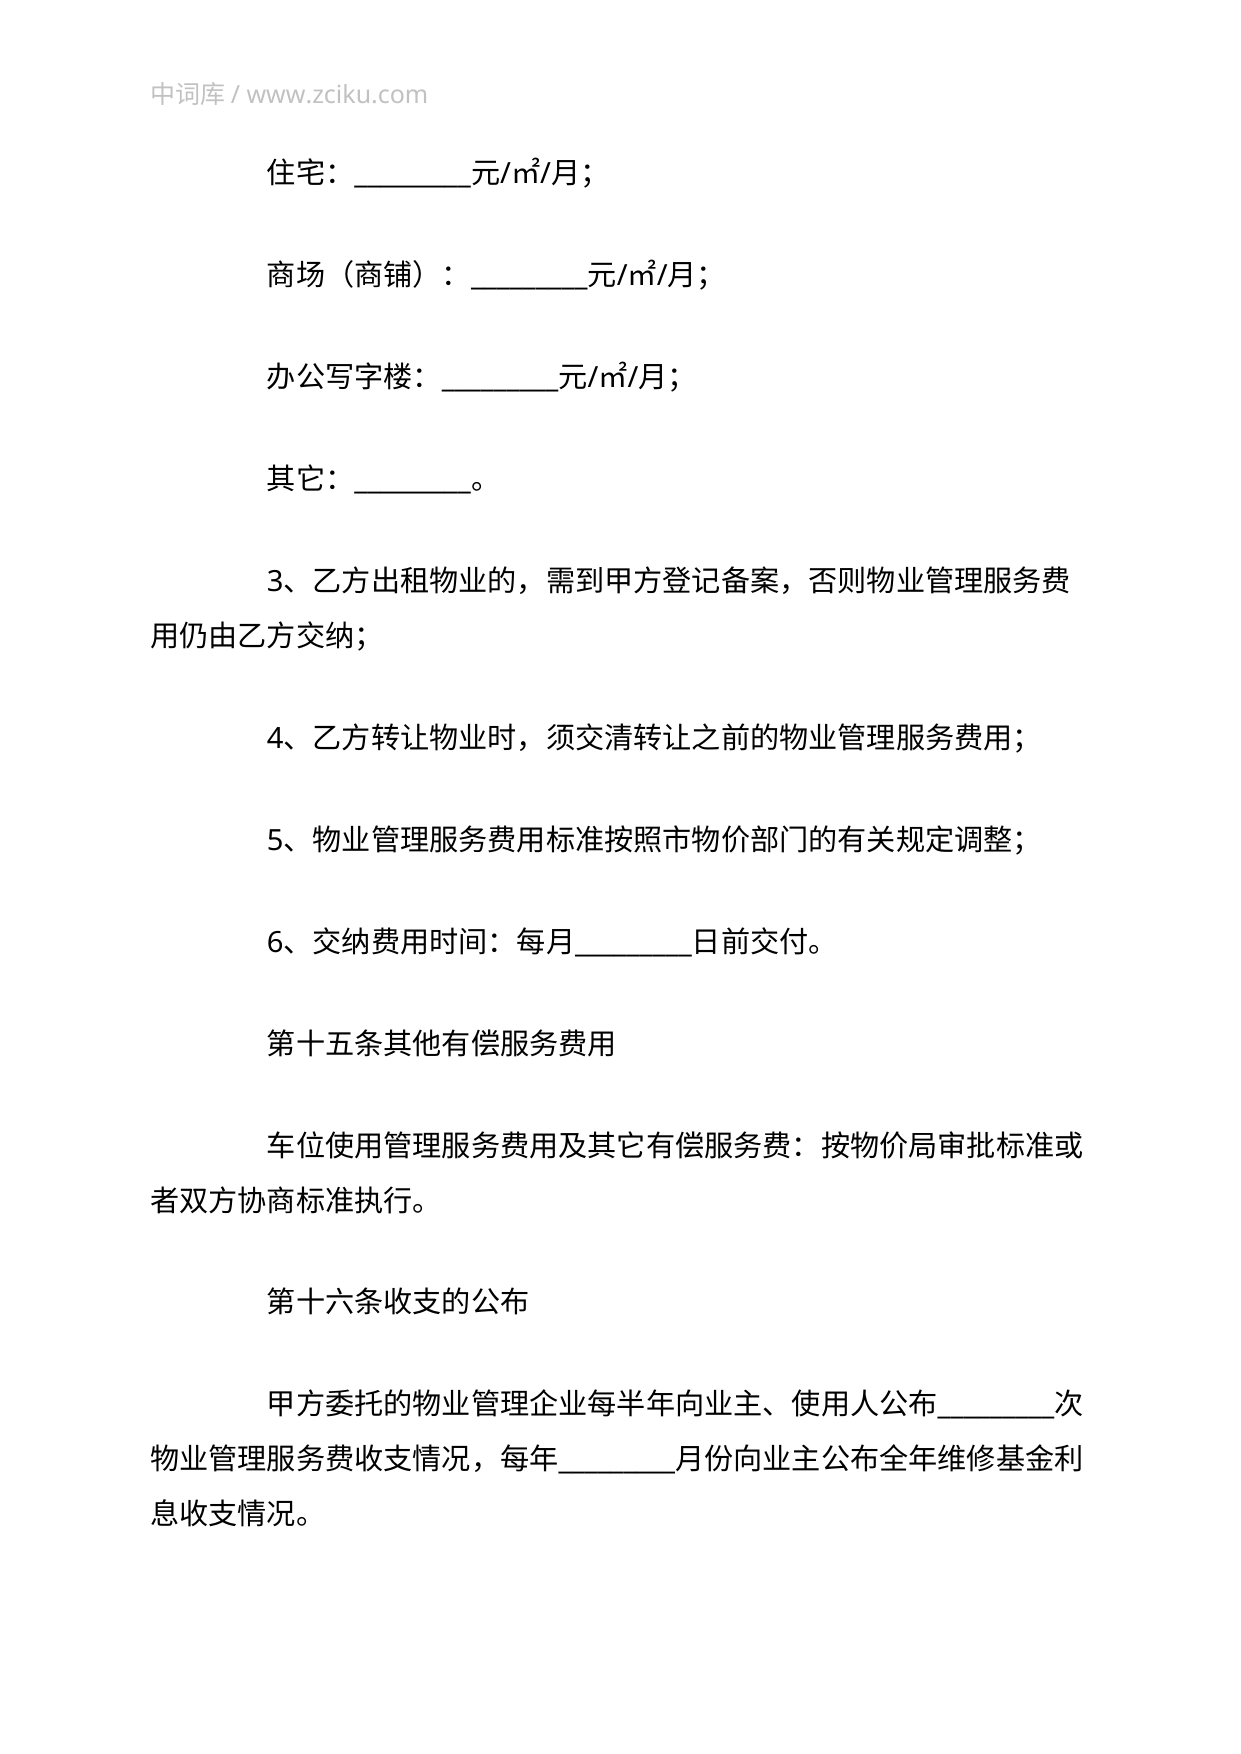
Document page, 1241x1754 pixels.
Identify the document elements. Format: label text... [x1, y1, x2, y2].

text 住宅：_________元/㎡/月； [150, 150, 1090, 192]
text 车位使用管理服务费用及其它有偿服务费：按物价局审批标准或者双方协商标准执行。 [150, 1122, 1090, 1219]
text 3、乙方出租物业的，需到甲方登记备案，否则物业管理服务费用仍由乙方交纳； [150, 558, 1090, 655]
text 商场（商铺）：_________元/㎡/月； [150, 252, 1090, 294]
text 第十五条其他有偿服务费用 [150, 1021, 1090, 1063]
text 办公写字楼：_________元/㎡/月； [150, 354, 1090, 396]
text 第十六条收支的公布 [150, 1279, 1090, 1321]
text 甲方委托的物业管理企业每半年向业主、使用人公布_________次物业管理服务费收支情况，每年_________月份向业主公布全年维修基金利息收支情况。 [150, 1381, 1090, 1533]
text 5、物业管理服务费用标准按照市物价部门的有关规定调整； [150, 817, 1090, 859]
text 6、交纳费用时间：每月_________日前交付。 [150, 919, 1090, 961]
text 其它：_________。 [150, 456, 1090, 498]
text 4、乙方转让物业时，须交清转让之前的物业管理服务费用； [150, 715, 1090, 757]
